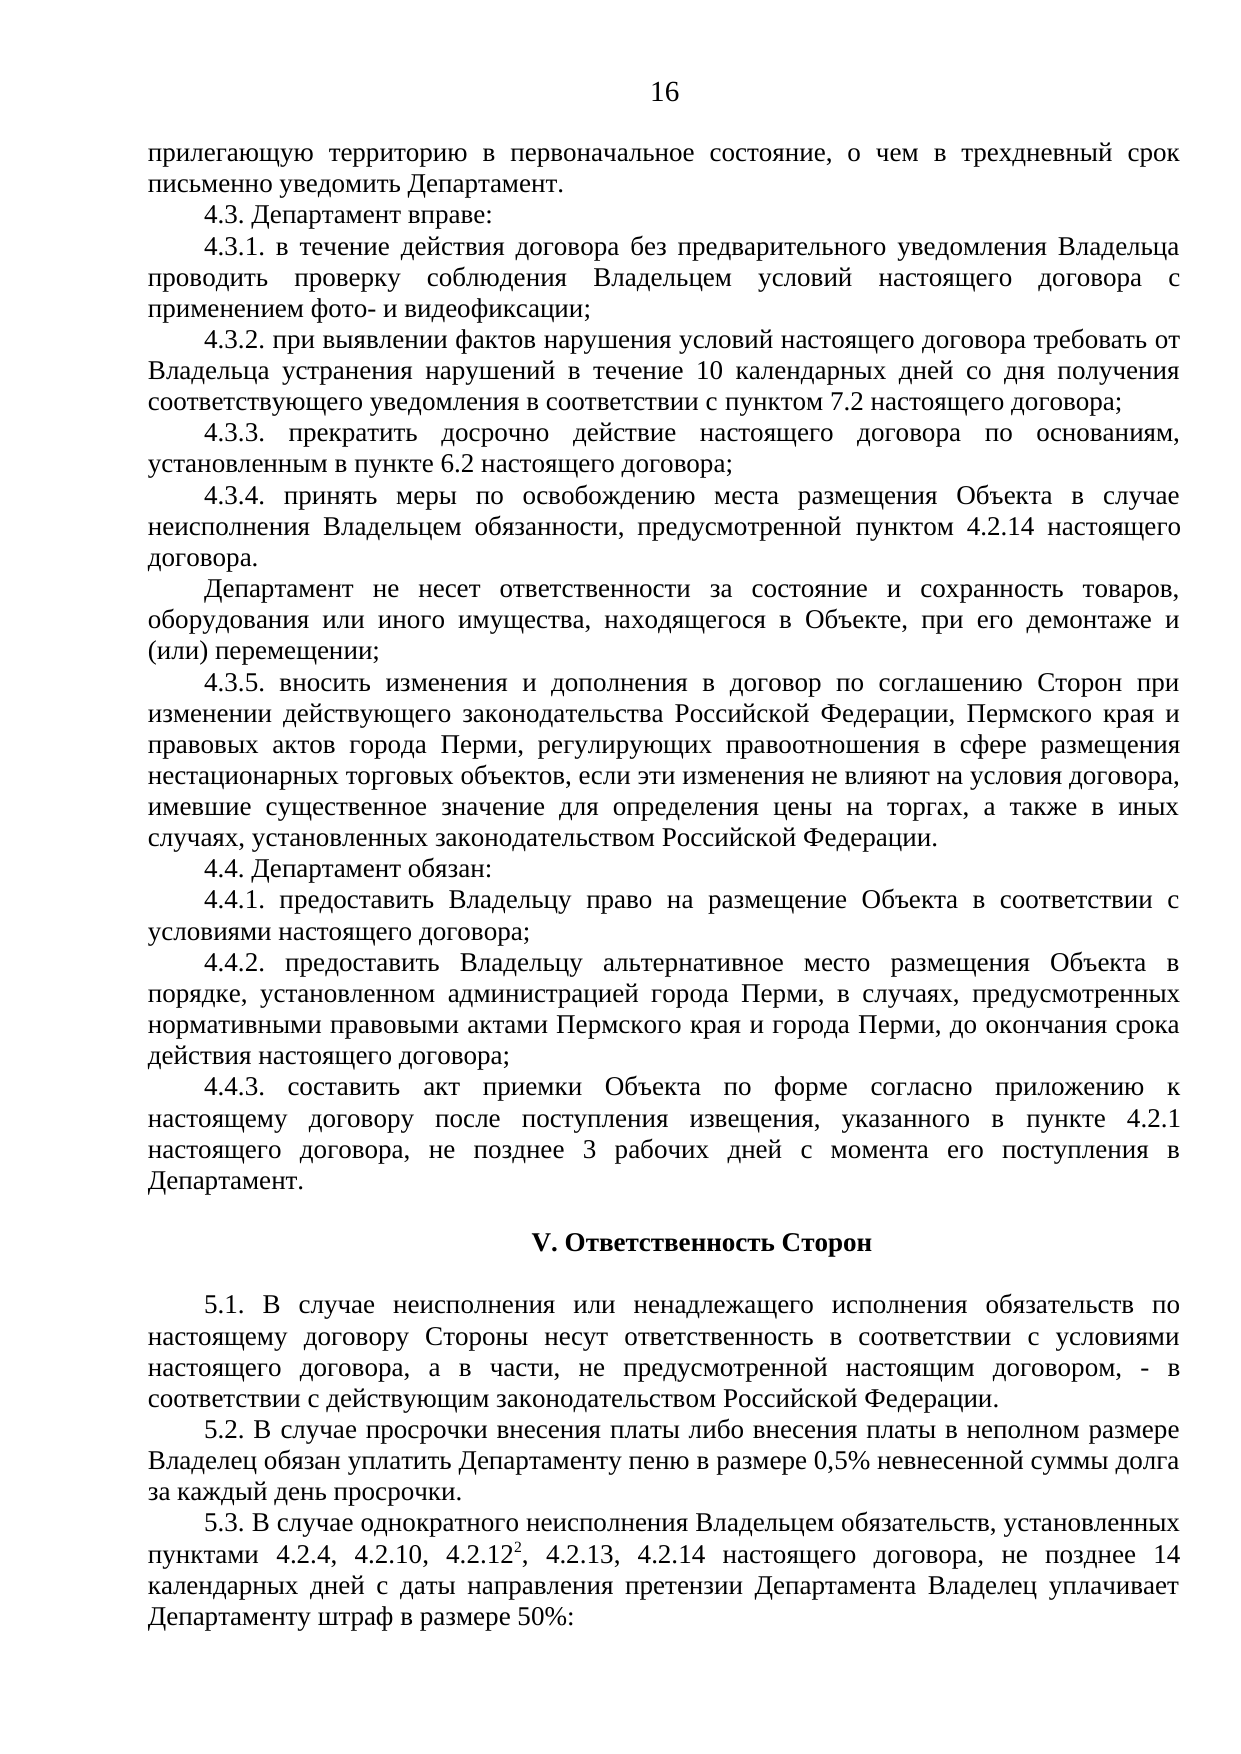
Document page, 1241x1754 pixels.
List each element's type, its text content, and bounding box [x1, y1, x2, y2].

text 4.3.1. в течение действия договора без предварительного уведомления Владельца проводить проверку соблюдения Владельцем условий настоящего договора с применением фото- и видеофиксации; [148, 229, 1181, 323]
text 4.3.3. прекратить досрочно действие настоящего договора по основаниям, установленным в пункте 6.2 настоящего договора; [148, 416, 1181, 479]
text Департамент не несет ответственности за состояние и сохранность товаров, оборудования или иного имущества, находящегося в Объекте, при его демонтаже и (или) перемещении; [148, 572, 1181, 666]
text 4.3.2. при выявлении фактов нарушения условий настоящего договора требовать от Владельца устранения нарушений в течение 10 календарных дней со дня получения соответствующего уведомления в соответствии с пунктом 7.2 настоящего договора; [148, 323, 1181, 416]
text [148, 136, 1181, 198]
text 4.3.5. вносить изменения и дополнения в договор по соглашению Сторон при изменении действующего законодательства Российской Федерации, Пермского края и правовых актов города Перми, регулирующих правоотношения в сфере размещения нестационарных торговых объектов, если эти изменения не влияют на условия договора, имевшие существенное значение для определения цены на торгах, а также в иных случаях, установленных законодательством Российской Федерации. [148, 666, 1181, 852]
text 4.4.2. предоставить Владельцу альтернативное место размещения Объекта в порядке, установленном администрацией города Перми, в случаях, предусмотренных нормативными правовыми актами Пермского края и города Перми, до окончания срока действия настоящего договора; [148, 946, 1181, 1071]
text 4.3.4. принять меры по освобождению места размещения Объекта в случае неисполнения Владельцем обязанности, предусмотренной пунктом 4.2.14 настоящего договора. [148, 479, 1181, 572]
text 5.3. В случае однократного неисполнения Владельцем обязательств, установленных пунктами 4.2.4, 4.2.10, 4.2.122, 4.2.13, 4.2.14 настоящего договора, не позднее 14 календарных дней с даты направления претензии Департамента Владелец уплачивает Департаменту штраф в размере 50%: [148, 1507, 1181, 1631]
text 4.4.1. предоставить Владельцу право на размещение Объекта в соответствии с условиями настоящего договора; [148, 884, 1181, 946]
text 5.2. В случае просрочки внесения платы либо внесения платы в неполном размере Владелец обязан уплатить Департаменту пеню в размере 0,5% невнесенной суммы долга за каждый день просрочки. [148, 1413, 1181, 1507]
text 5.1. В случае неисполнения или ненадлежащего исполнения обязательств по настоящему договору Стороны несут ответственность в соответствии с условиями настоящего договора, а в части, не предусмотренной настоящим договором, - в соответствии с действующим законодательством Российской Федерации. [148, 1288, 1181, 1413]
text 4.4. Департамент обязан: [148, 852, 1181, 884]
text V. Ответственность Сторон [148, 1226, 1181, 1257]
text 4.4.3. составить акт приемки Объекта по форме согласно приложению к настоящему договору после поступления извещения, указанного в пункте 4.2.1 настоящего договора, не позднее 3 рабочих дней с момента его поступления в Департамент. [148, 1071, 1181, 1195]
text 4.3. Департамент вправе: [148, 198, 1181, 229]
